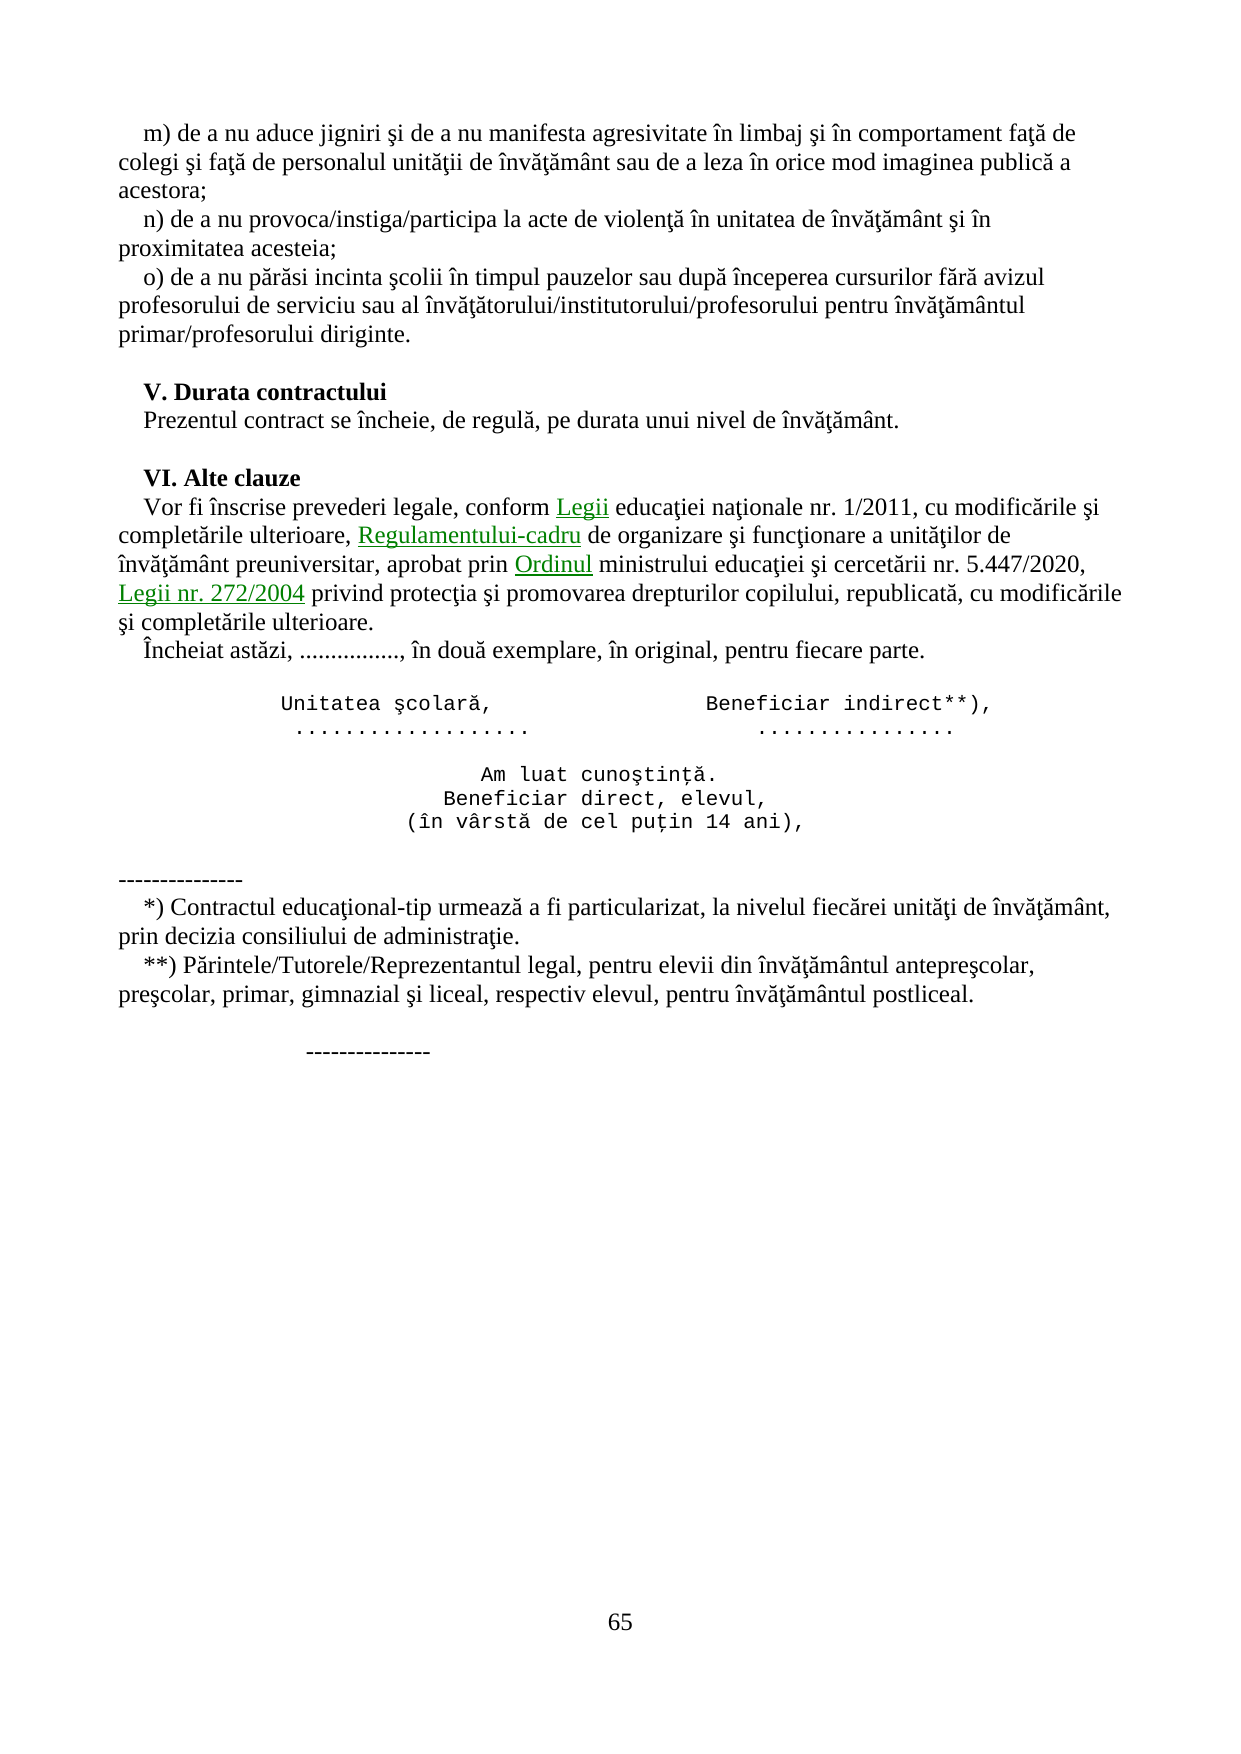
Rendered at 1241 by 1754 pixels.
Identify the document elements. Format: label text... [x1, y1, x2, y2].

text (în vârstă de cel puţin 14 ani), [118, 811, 1122, 835]
text ................... ................ [118, 717, 1122, 740]
text --------------- [118, 1036, 1122, 1065]
text *) Contractul educaţional-tip urmează a fi particularizat, la nivelul fiecărei unităţi de învăţământ, prin decizia consiliului de administraţie. [118, 892, 1122, 950]
text Prezentul contract se încheie, de regulă, pe durata unui nivel de învăţământ. [118, 406, 1122, 434]
text Încheiat astăzi, ................, în două exemplare, în original, pentru fiecare parte. [118, 636, 1122, 664]
text V. Durata contractului [118, 377, 1122, 406]
text Beneficiar direct, elevul, [118, 788, 1122, 811]
text Vor fi înscrise prevederi legale, conform Legii educaţiei naţionale nr. 1/2011, cu modificările şi completările ulterioare, Regulamentului-cadru de organizare şi funcţionare a unităţilor de învăţământ preuniversitar, aprobat prin Ordinul ministrului educaţiei şi cercetării nr. 5.447/2020, Legii nr. 272/2004 privind protecţia şi promovarea drepturilor copilului, republicată, cu modificările şi completările ulterioare. [118, 492, 1122, 636]
text n) de a nu provoca/instiga/participa la acte de violenţă în unitatea de învăţământ şi în proximitatea acesteia; [118, 204, 1122, 262]
text Unitatea şcolară, Beneficiar indirect**), [118, 693, 1122, 717]
text Am luat cunoştinţă. [118, 764, 1122, 788]
text --------------- [118, 864, 1122, 892]
text o) de a nu părăsi incinta şcolii în timpul pauzelor sau după începerea cursurilor fără avizul profesorului de serviciu sau al învăţătorului/institutorului/profesorului pentru învăţământul primar/profesorului diriginte. [118, 262, 1122, 348]
text **) Părintele/Tutorele/Reprezentantul legal, pentru elevii din învăţământul antepreşcolar, preşcolar, primar, gimnazial şi liceal, respectiv elevul, pentru învăţământul postliceal. [118, 950, 1122, 1007]
text m) de a nu aduce jigniri şi de a nu manifesta agresivitate în limbaj şi în comportament faţă de colegi şi faţă de personalul unităţii de învăţământ sau de a leza în orice mod imaginea publică a acestora; [118, 118, 1122, 204]
text VI. Alte clauze [118, 463, 1122, 492]
